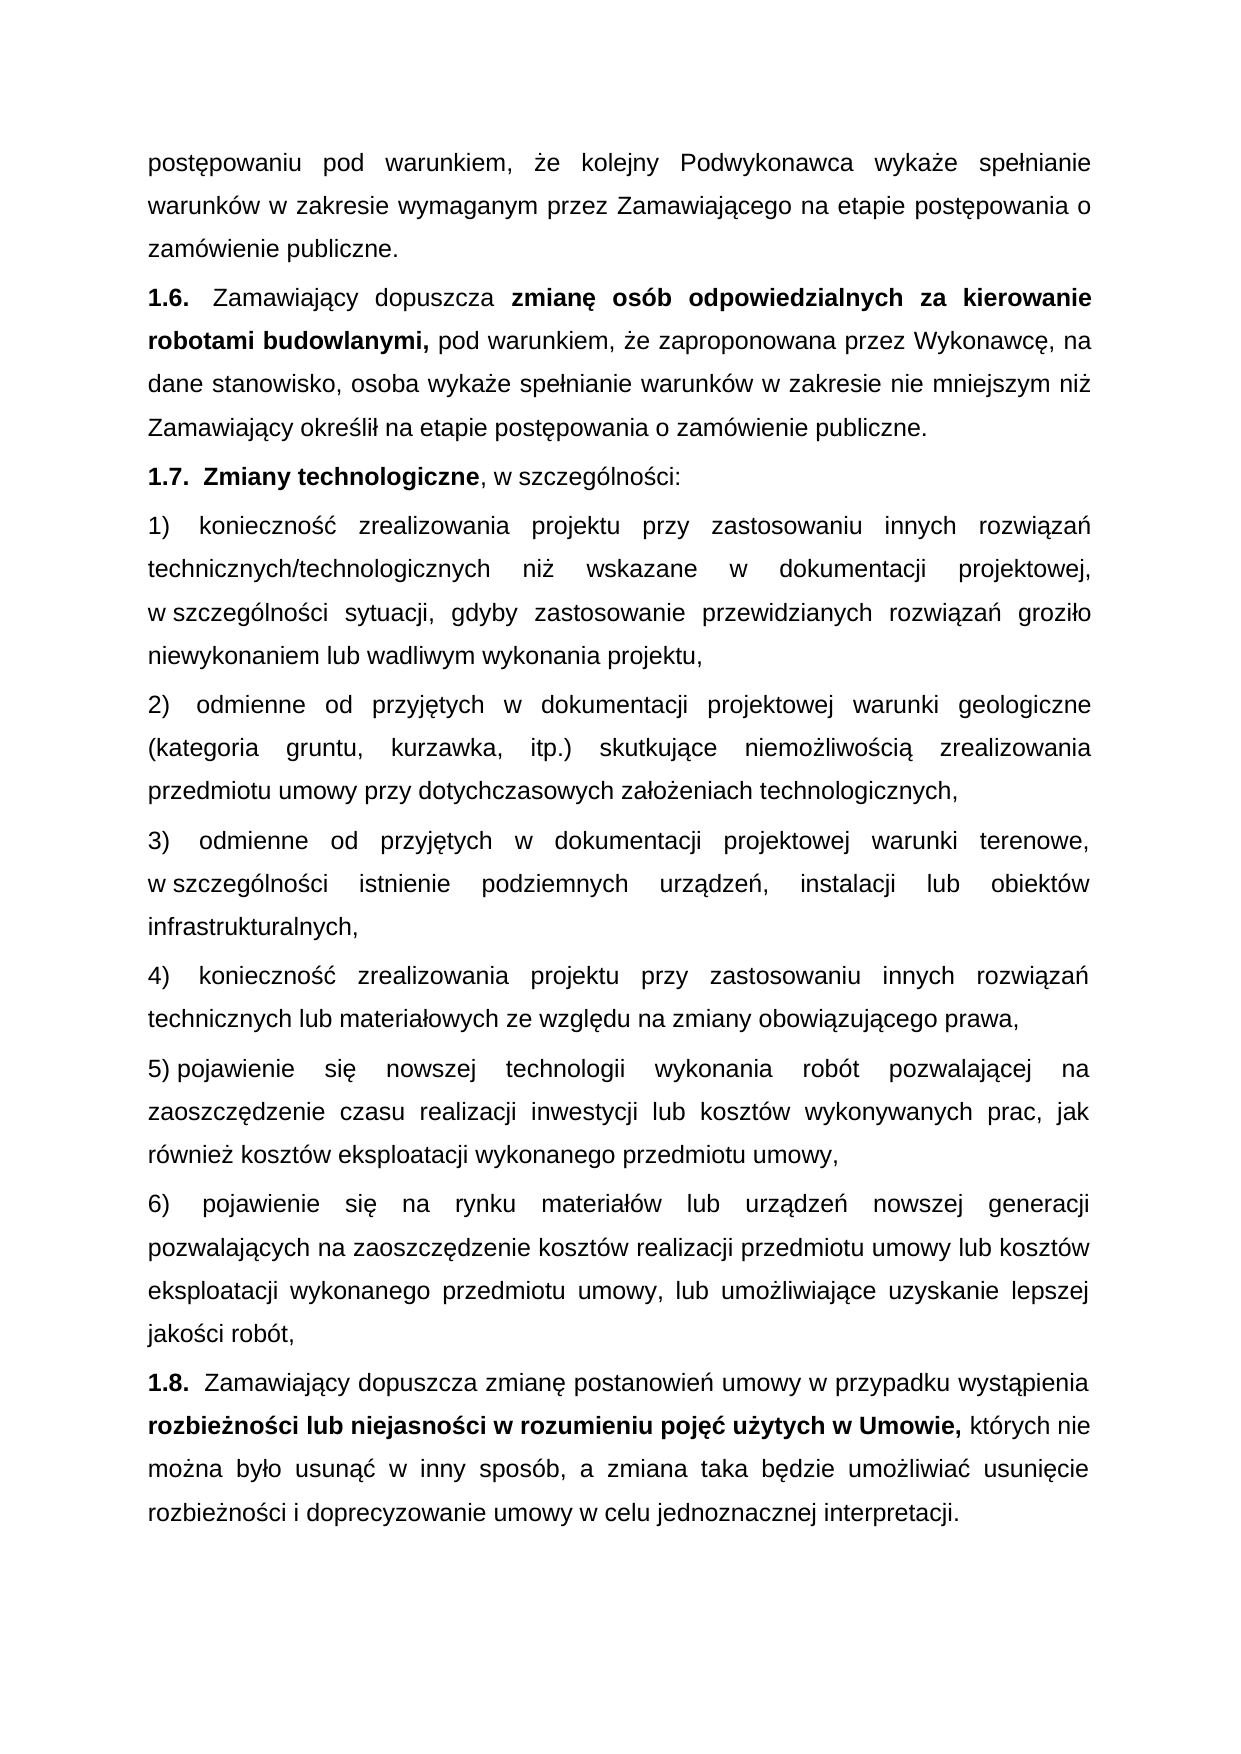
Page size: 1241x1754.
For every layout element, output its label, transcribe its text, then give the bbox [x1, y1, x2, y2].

text 1.8. Zamawiający dopuszcza zmianę postanowień umowy w przypadku wystąpienia rozbieżności lub niejasności w rozumieniu pojęć użytych w Umowie, których nie można było usunąć w inny sposób, a zmiana taka będzie umożliwiać usunięcie rozbieżności i doprecyzowanie umowy w celu jednoznacznej interpretacji. [148, 1368, 1091, 1526]
text 5) pojawienie się nowszej technologii wykonania robót pozwalającej na zaoszczędzenie czasu realizacji inwestycji lub kosztów wykonywanych prac, jak również kosztów eksploatacji wykonanego przedmiotu umowy, [148, 1054, 1091, 1169]
text 2) odmienne od przyjętych w dokumentacji projektowej warunki geologiczne (kategoria gruntu, kurzawka, itp.) skutkujące niemożliwością zrealizowania przedmiotu umowy przy dotychczasowych założeniach technologicznych, [148, 690, 1093, 805]
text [148, 148, 1093, 263]
text 1.6. Zamawiający dopuszcza zmianę osób odpowiedzialnych za kierowanie robotami budowlanymi, pod warunkiem, że zaproponowana przez Wykonawcę, na dane stanowisko, osoba wykaże spełnianie warunków w zakresie nie mniejszym niż Zamawiający określił na etapie postępowania o zamówienie publiczne. [148, 283, 1093, 441]
text 1.7. Zmiany technologiczne, w szczególności: [148, 462, 1093, 491]
text 3) odmienne od przyjętych w dokumentacji projektowej warunki terenowe, w szczególności istnienie podziemnych urządzeń, instalacji lub obiektów infrastrukturalnych, [148, 826, 1091, 941]
text 6) pojawienie się na rynku materiałów lub urządzeń nowszej generacji pozwalających na zaoszczędzenie kosztów realizacji przedmiotu umowy lub kosztów eksploatacji wykonanego przedmiotu umowy, lub umożliwiające uzyskanie lepszej jakości robót, [148, 1189, 1091, 1348]
text 4) konieczność zrealizowania projektu przy zastosowaniu innych rozwiązań technicznych lub materiałowych ze względu na zmiany obowiązującego prawa, [148, 961, 1091, 1033]
text 1) konieczność zrealizowania projektu przy zastosowaniu innych rozwiązań technicznych/technologicznych niż wskazane w dokumentacji projektowej, w szczególności sytuacji, gdyby zastosowanie przewidzianych rozwiązań groziło niewykonaniem lub wadliwym wykonania projektu, [148, 511, 1093, 669]
